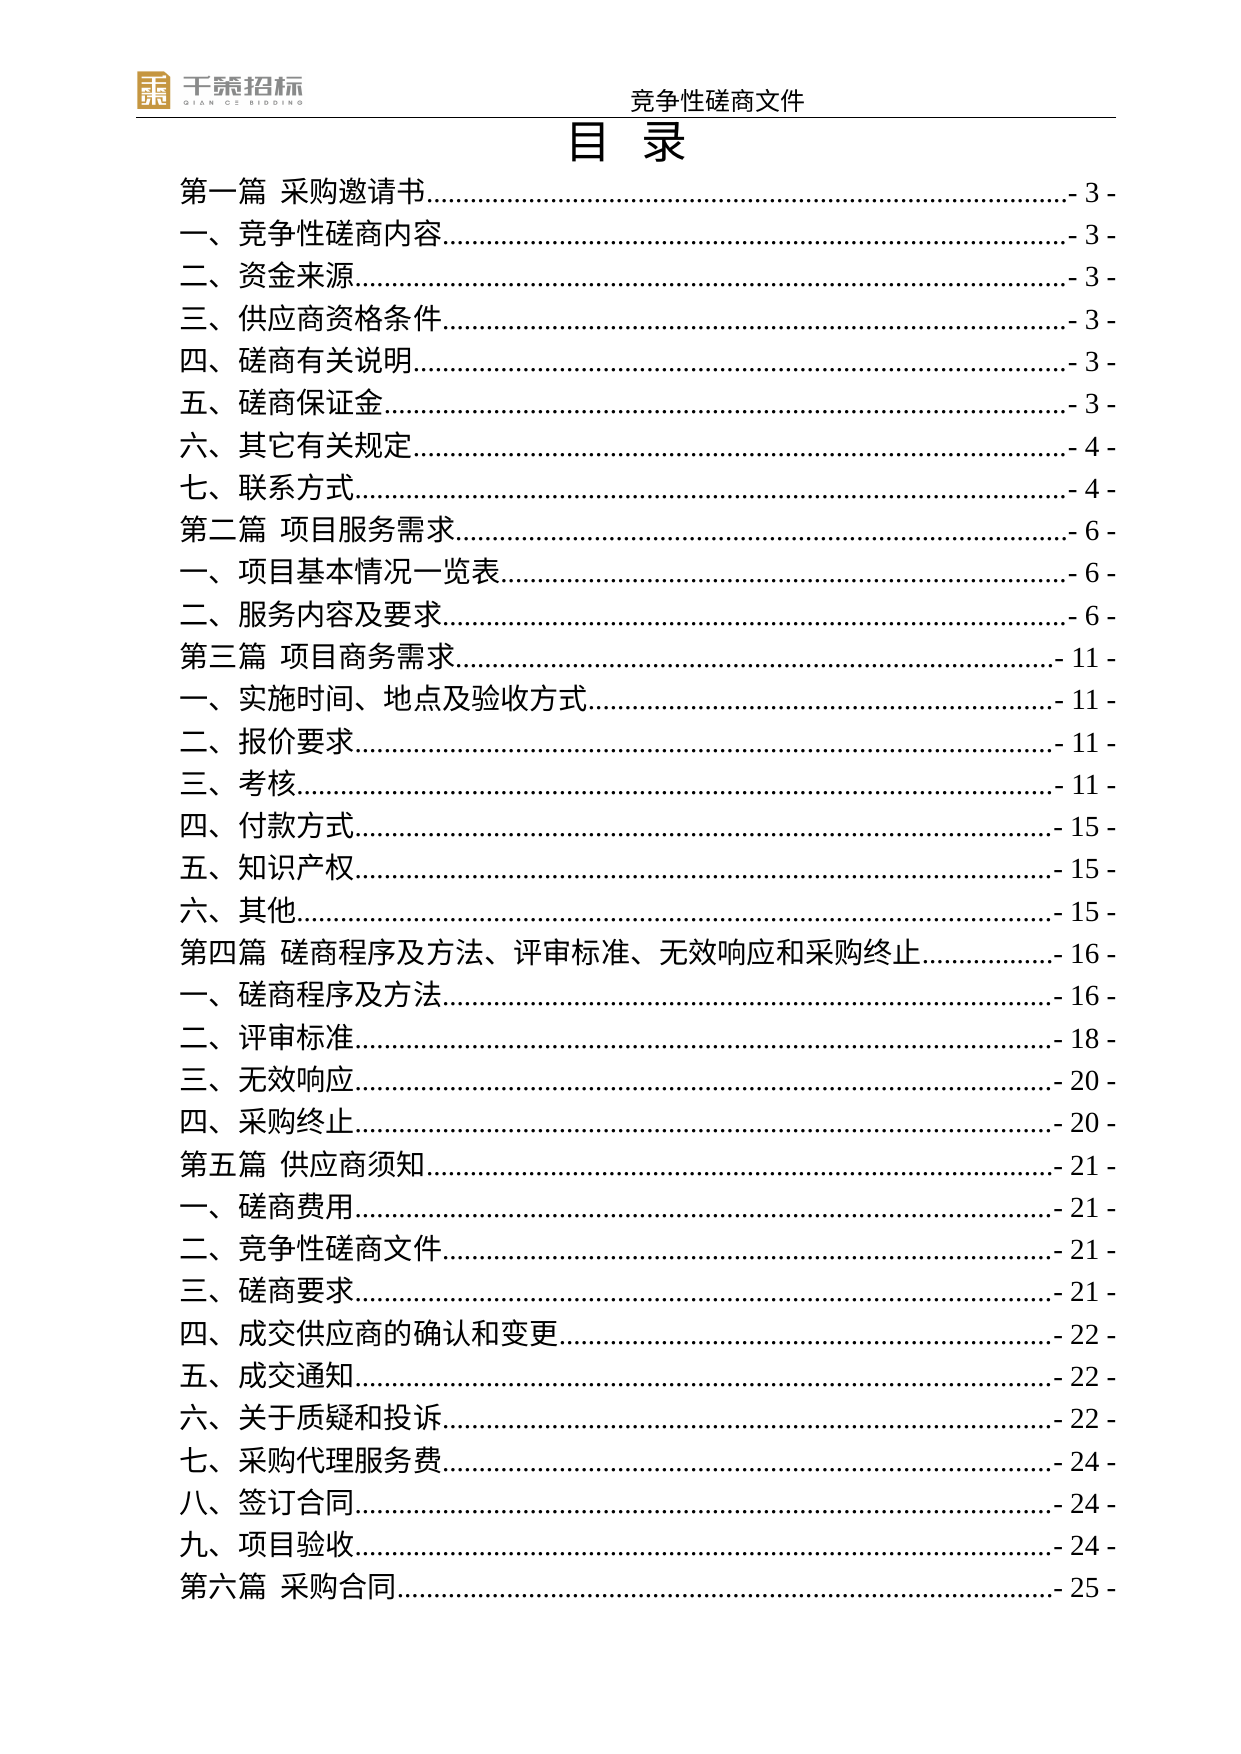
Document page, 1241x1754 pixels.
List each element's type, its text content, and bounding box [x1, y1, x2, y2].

text 九、项目验收 - 24 - [179, 1522, 1116, 1564]
text 一、项目基本情况一览表 - 6 - [179, 549, 1116, 591]
text 三、考核 - 11 - [179, 760, 1116, 803]
text 八、签订合同 - 24 - [179, 1479, 1116, 1522]
text 三、无效响应 - 20 - [179, 1056, 1116, 1099]
text 六、关于质疑和投诉 - 22 - [179, 1395, 1116, 1437]
text 七、联系方式 - 4 - [179, 464, 1116, 507]
text 二、资金来源 - 3 - [179, 253, 1116, 295]
text 一、磋商费用 - 21 - [179, 1183, 1116, 1226]
text 五、知识产权 - 15 - [179, 845, 1116, 887]
text 五、磋商保证金 - 3 - [179, 380, 1116, 422]
text 二、评审标准 - 18 - [179, 1014, 1116, 1056]
text 第六篇 采购合同 - 25 - [179, 1564, 1116, 1606]
text 一、实施时间、地点及验收方式 - 11 - [179, 676, 1116, 718]
text 三、供应商资格条件 - 3 - [179, 295, 1116, 337]
text 目 录 [136, 118, 1116, 168]
text 二、竞争性磋商文件 - 21 - [179, 1226, 1116, 1268]
text 四、采购终止 - 20 - [179, 1099, 1116, 1141]
text 六、其它有关规定 - 4 - [179, 422, 1116, 464]
text 三、磋商要求 - 21 - [179, 1268, 1116, 1310]
text 第四篇 磋商程序及方法、评审标准、无效响应和采购终止 - 16 - [179, 929, 1116, 972]
text 七、采购代理服务费 - 24 - [179, 1437, 1116, 1479]
text 一、竞争性磋商内容 - 3 - [179, 211, 1116, 253]
text 四、成交供应商的确认和变更 - 22 - [179, 1310, 1116, 1352]
text 六、其他 - 15 - [179, 887, 1116, 929]
text 一、磋商程序及方法 - 16 - [179, 972, 1116, 1014]
text 四、付款方式 - 15 - [179, 803, 1116, 845]
text 四、磋商有关说明 - 3 - [179, 337, 1116, 380]
text 第二篇 项目服务需求 - 6 - [179, 507, 1116, 549]
text 二、报价要求 - 11 - [179, 718, 1116, 760]
text 五、成交通知 - 22 - [179, 1352, 1116, 1395]
text 第五篇 供应商须知 - 21 - [179, 1141, 1116, 1183]
text 二、服务内容及要求 - 6 - [179, 591, 1116, 633]
text 第一篇 采购邀请书 - 3 - [179, 168, 1116, 211]
picture [135, 70, 306, 110]
text 第三篇 项目商务需求 - 11 - [179, 633, 1116, 676]
